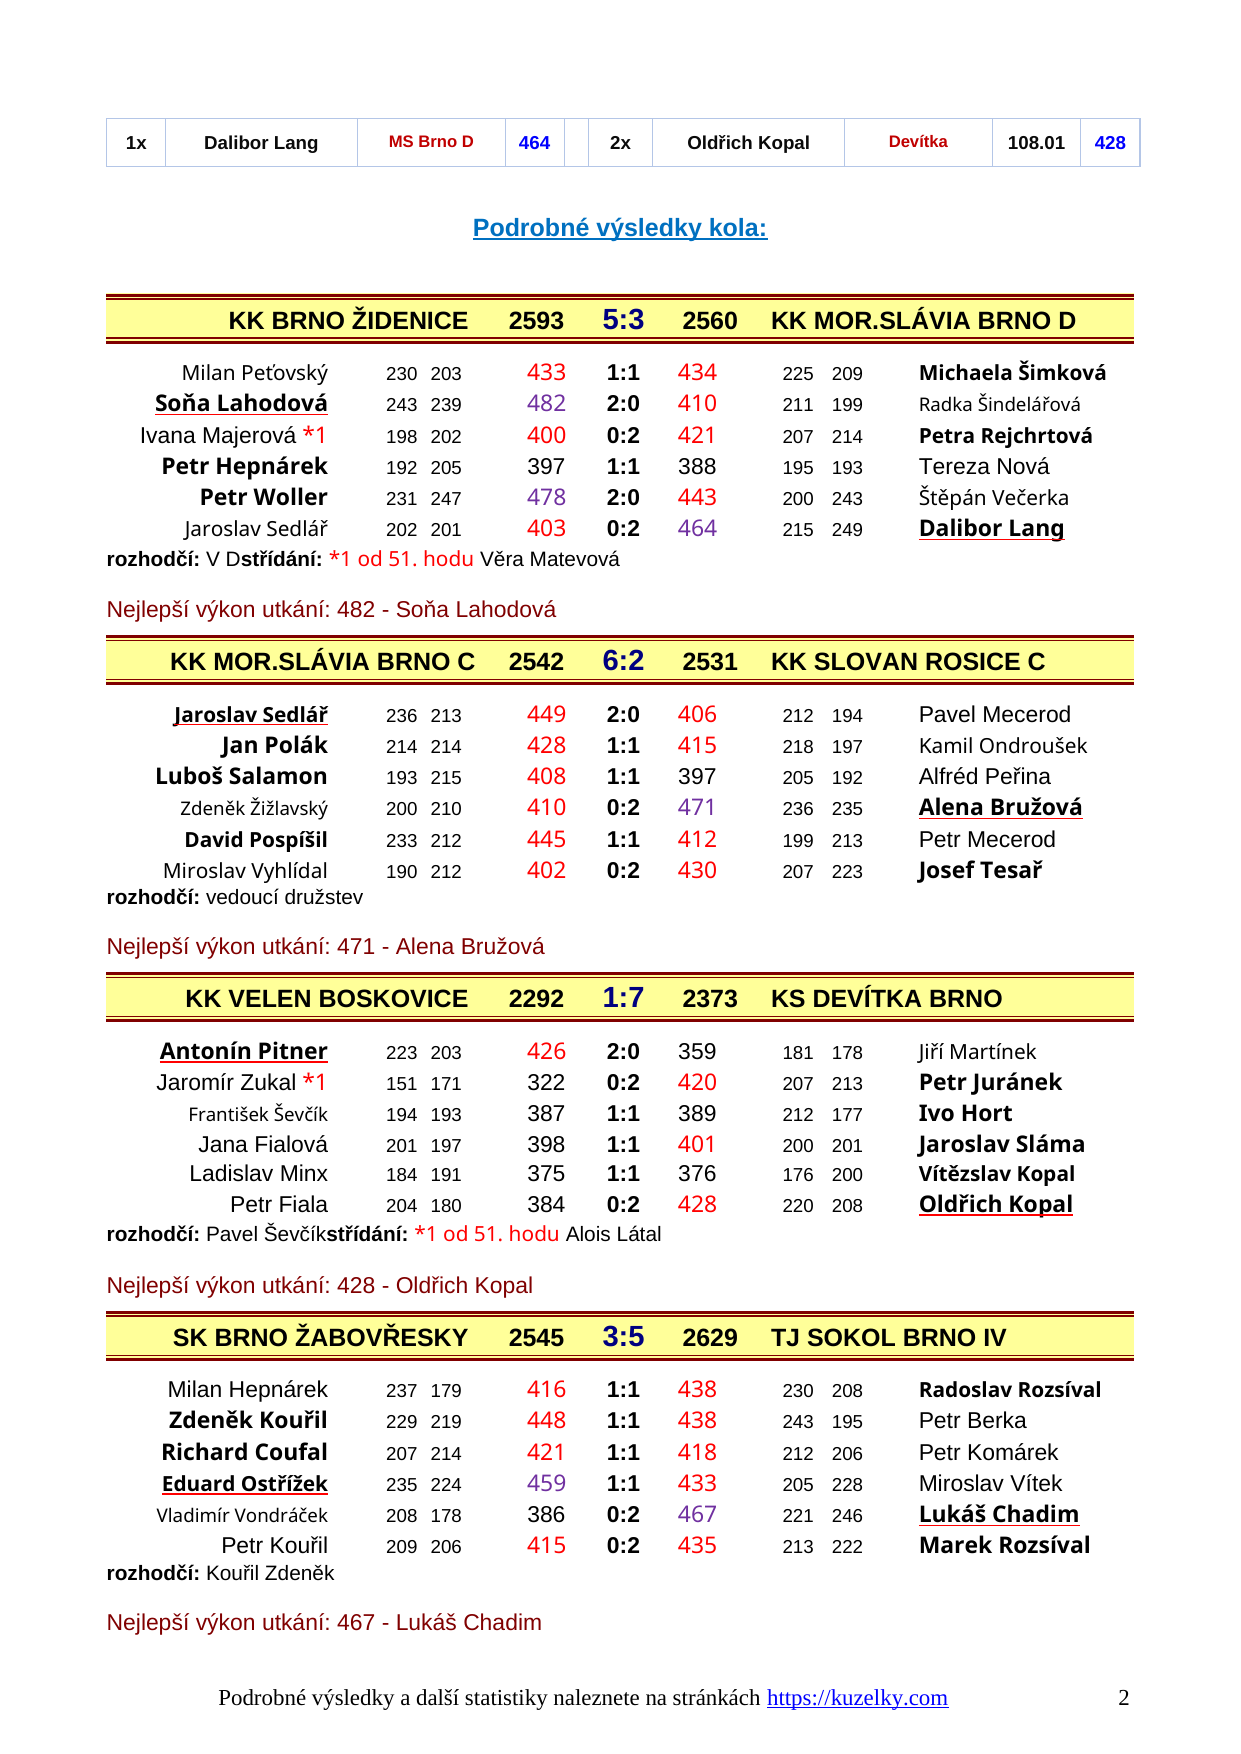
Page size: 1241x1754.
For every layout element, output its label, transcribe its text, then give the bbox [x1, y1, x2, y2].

table_cell 464 [506, 119, 564, 166]
text Jan Polák 214 214 428 1:1 415 218 197 Kamil Ondroušek [106, 729, 1134, 760]
table_cell Dalibor Lang [166, 119, 357, 166]
table_cell MS Brno D [358, 119, 505, 166]
text Nejlepší výkon utkání: 428 - Oldřich Kopal [106, 1272, 1134, 1298]
text Jaromír Zukal *1 151 171 322 0:2 420 207 213 Petr Juránek [106, 1066, 1134, 1097]
text Soňa Lahodová 243 239 482 2:0 410 211 199 Radka Šindelářová [106, 387, 1134, 419]
text Luboš Salamon 193 215 408 1:1 397 205 192 Alfréd Peřina [106, 760, 1134, 791]
text František Ševčík 194 193 387 1:1 389 212 177 Ivo Hort [106, 1097, 1134, 1128]
text Petr Fiala 204 180 384 0:2 428 220 208 Oldřich Kopal [106, 1188, 1134, 1219]
table_cell 428 [1081, 119, 1139, 166]
text rozhodčí: V Dstřídání: *1 od 51. hodu Věra Matevová [106, 544, 1134, 572]
text rozhodčí: vedoucí družstev [106, 885, 1134, 909]
text David Pospíšil 233 212 445 1:1 412 199 213 Petr Mecerod [106, 823, 1134, 854]
text rozhodčí: Pavel Ševčíkstřídání: *1 od 51. hodu Alois Látal [106, 1219, 1134, 1248]
text Milan Peťovský 230 203 433 1:1 434 225 209 Michaela Šimková [106, 356, 1134, 387]
text Podrobné výsledky kola: [94, 213, 1145, 242]
text Jana Fialová 201 197 398 1:1 401 200 201 Jaroslav Sláma [106, 1128, 1134, 1159]
text Nejlepší výkon utkání: 482 - Soňa Lahodová [106, 596, 1134, 622]
table_cell 1x [107, 119, 165, 166]
text Ivana Majerová *1 198 202 400 0:2 421 207 214 Petra Rejchrtová [106, 419, 1134, 450]
text Jaroslav Sedlář 236 213 449 2:0 406 212 194 Pavel Mecerod [106, 698, 1134, 729]
text KK Velen Boskovice 2292 1:7 2373 KS Devítka Brno [106, 978, 1134, 1016]
text Milan Hepnárek 237 179 416 1:1 438 230 208 Radoslav Rozsíval [106, 1373, 1134, 1404]
text Miroslav Vyhlídal 190 212 402 0:2 430 207 223 Josef Tesař [106, 854, 1134, 885]
text Vladimír Vondráček 208 178 386 0:2 467 221 246 Lukáš Chadim [106, 1498, 1134, 1529]
table_cell Oldřich Kopal [653, 119, 844, 166]
text Jaroslav Sedlář 202 201 403 0:2 464 215 249 Dalibor Lang [106, 512, 1134, 544]
table_cell 108.01 [993, 119, 1080, 166]
table_cell Devítka [845, 119, 992, 166]
text rozhodčí: Kouřil Zdeněk [106, 1561, 1134, 1585]
text Nejlepší výkon utkání: 471 - Alena Bružová [106, 933, 1134, 959]
text KK Mor.Slávia Brno C 2542 6:2 2531 KK Slovan Rosice C [106, 641, 1134, 679]
text SK Brno Žabovřesky 2545 3:5 2629 TJ Sokol Brno IV [106, 1317, 1134, 1355]
text Zdeněk Kouřil 229 219 448 1:1 438 243 195 Petr Berka [106, 1404, 1134, 1436]
text Nejlepší výkon utkání: 467 - Lukáš Chadim [106, 1609, 1134, 1635]
table_cell 2x [589, 119, 652, 166]
text Richard Coufal 207 214 421 1:1 418 212 206 Petr Komárek [106, 1436, 1134, 1467]
text Antonín Pitner 223 203 426 2:0 359 181 178 Jiří Martínek [106, 1034, 1134, 1066]
text Petr Kouřil 209 206 415 0:2 435 213 222 Marek Rozsíval [106, 1529, 1134, 1561]
text Petr Hepnárek 192 205 397 1:1 388 195 193 Tereza Nová [106, 450, 1134, 481]
text Petr Woller 231 247 478 2:0 443 200 243 Štěpán Večerka [106, 481, 1134, 512]
text Ladislav Minx 184 191 375 1:1 376 176 200 Vítězslav Kopal [106, 1159, 1134, 1188]
text Eduard Ostřížek 235 224 459 1:1 433 205 228 Miroslav Vítek [106, 1467, 1134, 1498]
text Zdeněk Žižlavský 200 210 410 0:2 471 236 235 Alena Bružová [106, 791, 1134, 823]
text KK Brno Židenice 2593 5:3 2560 KK Mor.Slávia Brno D [106, 300, 1134, 337]
